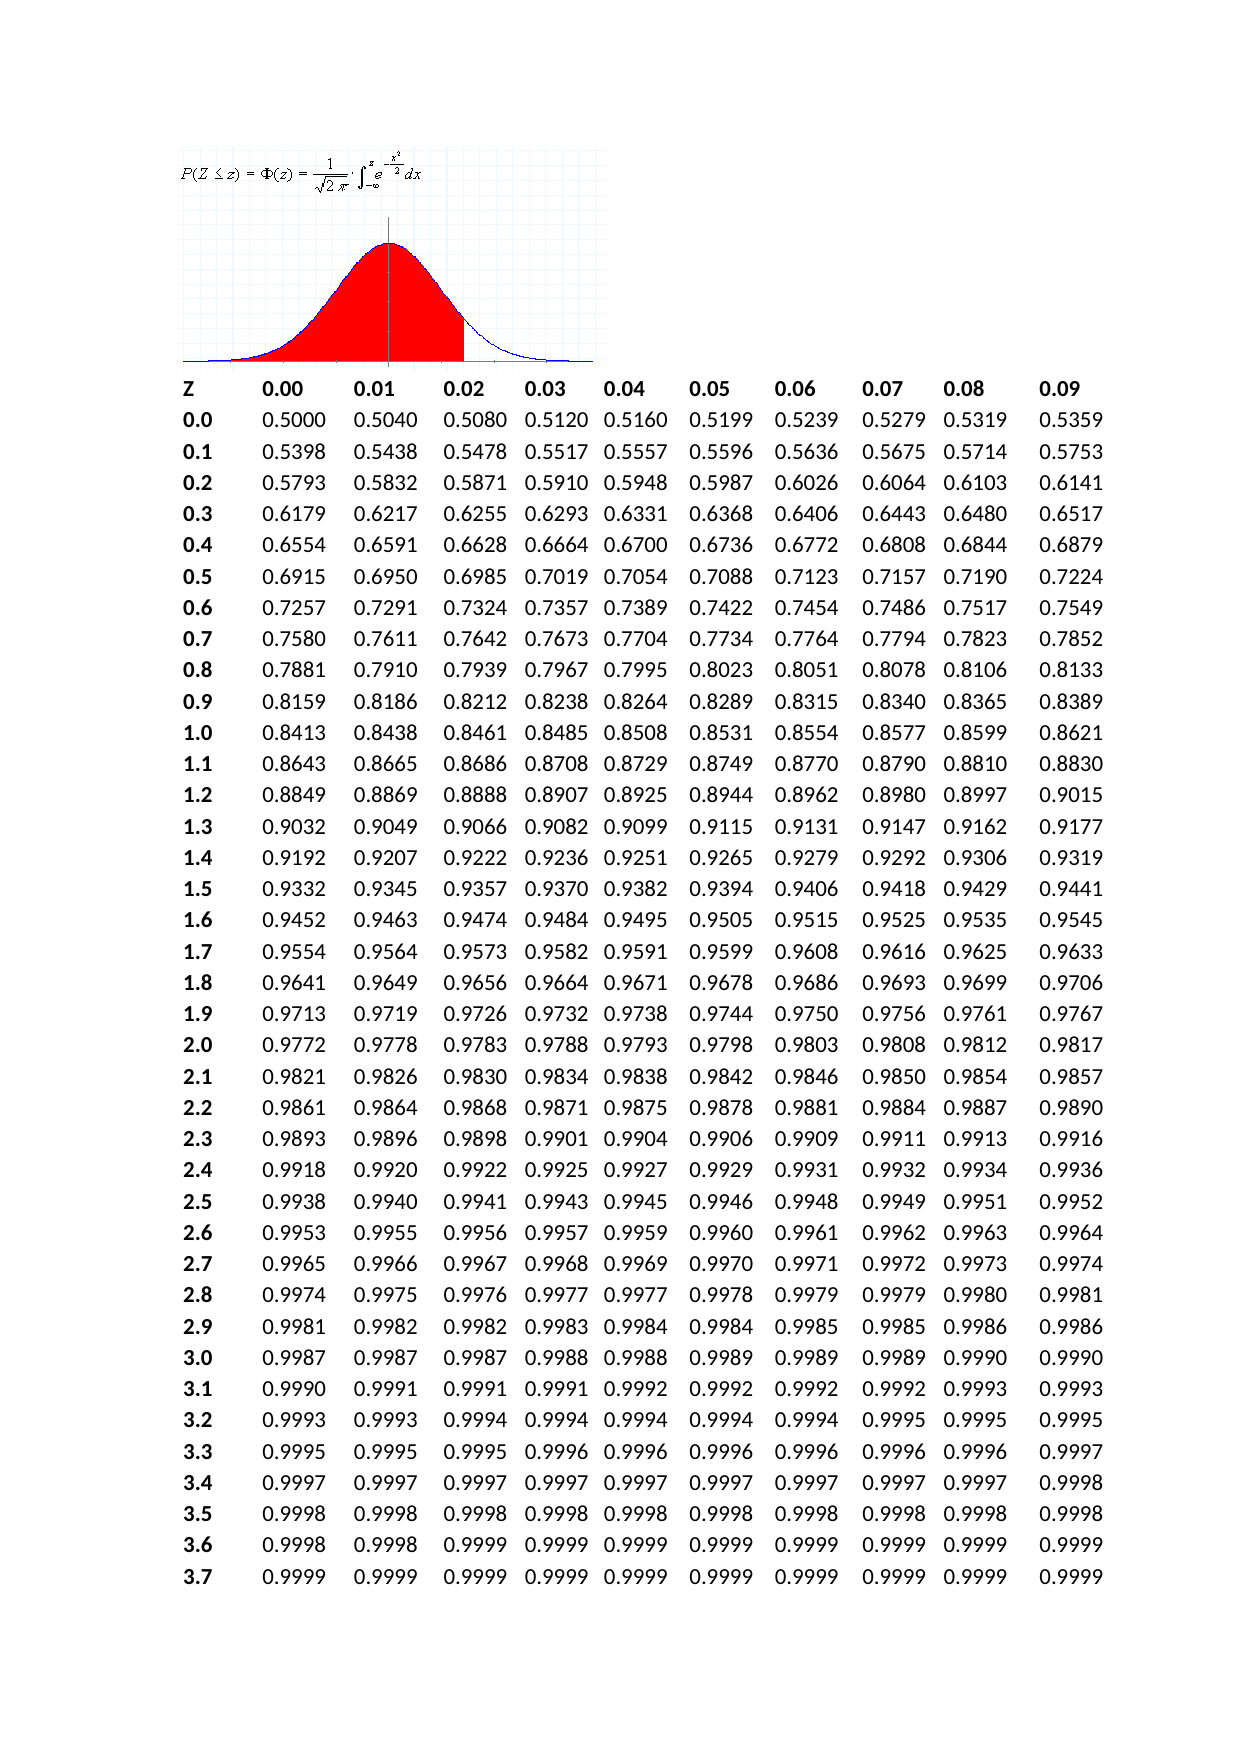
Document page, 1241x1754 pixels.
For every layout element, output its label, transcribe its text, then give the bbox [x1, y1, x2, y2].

table_cell 0.9961 [767, 1215, 855, 1246]
table_cell 0.9995 [255, 1434, 346, 1465]
table_cell 0.9608 [767, 934, 855, 965]
table_cell 0.9808 [855, 1027, 936, 1058]
table_cell 0.9535 [936, 902, 1032, 933]
table_cell 0.9981 [255, 1309, 346, 1340]
table_cell 0.9015 [1032, 777, 1111, 808]
table_cell 0.9706 [1032, 965, 1111, 996]
table_cell 0.8869 [346, 777, 436, 808]
table_cell 0.9992 [682, 1371, 767, 1402]
table_cell 0.9992 [596, 1371, 682, 1402]
table_cell 0.9857 [1032, 1059, 1111, 1090]
table_cell 0.9625 [936, 934, 1032, 965]
table_cell 0.9893 [255, 1121, 346, 1152]
table_cell 0.9131 [767, 809, 855, 840]
table_cell 0.7910 [346, 652, 436, 683]
table_cell 0.6293 [517, 496, 596, 527]
table_cell 0.6808 [855, 527, 936, 558]
table_cell 0.9279 [767, 840, 855, 871]
table_cell 0.9960 [682, 1215, 767, 1246]
table_cell 0.7995 [596, 652, 682, 683]
table_cell 0.8531 [682, 715, 767, 746]
table_cell 0.9989 [767, 1340, 855, 1371]
table_cell 0.9993 [346, 1402, 436, 1433]
table_cell 1.4 [176, 840, 255, 871]
table_cell 0.9999 [855, 1527, 936, 1558]
table_cell 0.9973 [936, 1246, 1032, 1277]
table_cell 0.9998 [346, 1496, 436, 1527]
table_cell 0.7324 [436, 590, 517, 621]
table_cell 0.8980 [855, 777, 936, 808]
table_cell 0.9999 [517, 1559, 596, 1590]
table_cell 0.9830 [436, 1059, 517, 1090]
table_cell 1.5 [176, 871, 255, 902]
table_header Z [176, 371, 255, 402]
table_cell 0.9985 [767, 1309, 855, 1340]
table_cell 0.8925 [596, 777, 682, 808]
table_cell 0.9920 [346, 1152, 436, 1183]
table_cell 0.9854 [936, 1059, 1032, 1090]
table_cell 0.8315 [767, 684, 855, 715]
table_cell 0.9999 [255, 1559, 346, 1590]
table_header 0.00 [255, 371, 346, 402]
table_cell 0.5714 [936, 434, 1032, 465]
table_cell 0.9988 [596, 1340, 682, 1371]
table_cell 0.9911 [855, 1121, 936, 1152]
table_cell 0.9990 [1032, 1340, 1111, 1371]
table_cell 0.6772 [767, 527, 855, 558]
table_cell 0.8389 [1032, 684, 1111, 715]
table_cell 0.9756 [855, 996, 936, 1027]
table_cell 0.9980 [936, 1277, 1032, 1308]
table_cell 0.9992 [855, 1371, 936, 1402]
table_cell 0.7794 [855, 621, 936, 652]
table_cell 0.8686 [436, 746, 517, 777]
table_cell 0.9778 [346, 1027, 436, 1058]
table_cell 0.9998 [855, 1496, 936, 1527]
table_cell 0.7734 [682, 621, 767, 652]
table_cell 0.9998 [346, 1527, 436, 1558]
table_cell 0.7454 [767, 590, 855, 621]
table_cell 0.9441 [1032, 871, 1111, 902]
table_cell 0.9066 [436, 809, 517, 840]
table_cell 0.7852 [1032, 621, 1111, 652]
table_cell 0.9987 [436, 1340, 517, 1371]
table_cell 0.7088 [682, 559, 767, 590]
table_cell 0.9995 [1032, 1402, 1111, 1433]
table_cell 0.9545 [1032, 902, 1111, 933]
table_cell 0.9929 [682, 1152, 767, 1183]
table_cell 0.9952 [1032, 1184, 1111, 1215]
table_cell 0.5832 [346, 465, 436, 496]
table_cell 0.6480 [936, 496, 1032, 527]
table_cell 0.7357 [517, 590, 596, 621]
table_cell 0.9783 [436, 1027, 517, 1058]
table_cell 0.1 [176, 434, 255, 465]
table_cell 0.9699 [936, 965, 1032, 996]
table_cell 1.7 [176, 934, 255, 965]
table_cell 0.9974 [255, 1277, 346, 1308]
table_cell 0.9999 [936, 1527, 1032, 1558]
table_cell 0.9649 [346, 965, 436, 996]
table_cell 0.9995 [936, 1402, 1032, 1433]
table_cell 2.8 [176, 1277, 255, 1308]
table_cell 0.6141 [1032, 465, 1111, 496]
table_cell 0.9999 [436, 1559, 517, 1590]
table_cell 0.7881 [255, 652, 346, 683]
table_cell 0.5120 [517, 402, 596, 433]
table_cell 0.9251 [596, 840, 682, 871]
table_cell 0.9875 [596, 1090, 682, 1121]
table_cell 0.9969 [596, 1246, 682, 1277]
table_cell 0.9826 [346, 1059, 436, 1090]
table_cell 0.9177 [1032, 809, 1111, 840]
table_cell 0.9998 [596, 1496, 682, 1527]
table_cell 0.9881 [767, 1090, 855, 1121]
table_cell 0.8554 [767, 715, 855, 746]
table_cell 0.6443 [855, 496, 936, 527]
table_cell 0.9382 [596, 871, 682, 902]
table_cell 0.6 [176, 590, 255, 621]
table_cell 0.9953 [255, 1215, 346, 1246]
table_cell 0.9986 [1032, 1309, 1111, 1340]
table_cell 0.9927 [596, 1152, 682, 1183]
table_cell 0.9981 [1032, 1277, 1111, 1308]
table_cell 0.8078 [855, 652, 936, 683]
table_cell 0.6217 [346, 496, 436, 527]
table_cell 0.8944 [682, 777, 767, 808]
table_cell 0.9896 [346, 1121, 436, 1152]
table_cell 0.9985 [855, 1309, 936, 1340]
table_cell 0.9842 [682, 1059, 767, 1090]
table_cell 0.5239 [767, 402, 855, 433]
table_cell 0.7704 [596, 621, 682, 652]
table_cell 0.9977 [596, 1277, 682, 1308]
table_header 0.06 [767, 371, 855, 402]
table_cell 0.9554 [255, 934, 346, 965]
table_cell 0.9999 [855, 1559, 936, 1590]
table_cell 0.9788 [517, 1027, 596, 1058]
table_cell 0.8186 [346, 684, 436, 715]
table_cell 0.7486 [855, 590, 936, 621]
table_cell 0.9147 [855, 809, 936, 840]
table_cell 0.5753 [1032, 434, 1111, 465]
table_cell 0.9994 [767, 1402, 855, 1433]
table_cell 0.9821 [255, 1059, 346, 1090]
table_cell 0.9236 [517, 840, 596, 871]
table_cell 1.9 [176, 996, 255, 1027]
table_cell 0.9319 [1032, 840, 1111, 871]
table_cell 0.9998 [1032, 1496, 1111, 1527]
table_cell 0.8133 [1032, 652, 1111, 683]
table_cell 0.9357 [436, 871, 517, 902]
table_cell 0.8413 [255, 715, 346, 746]
table_cell 0.9983 [517, 1309, 596, 1340]
table_cell 1.0 [176, 715, 255, 746]
table_cell 0.6915 [255, 559, 346, 590]
table_cell 0.9997 [436, 1465, 517, 1496]
table_cell 0.7422 [682, 590, 767, 621]
table_cell 0.3 [176, 496, 255, 527]
table_cell 0.9641 [255, 965, 346, 996]
table_cell 3.6 [176, 1527, 255, 1558]
table_cell 0.5636 [767, 434, 855, 465]
table_cell 0.9998 [682, 1496, 767, 1527]
table_cell 0.8749 [682, 746, 767, 777]
table_cell 0.9948 [767, 1184, 855, 1215]
table_cell 0.7939 [436, 652, 517, 683]
table_cell 0.8907 [517, 777, 596, 808]
table_cell 0.7123 [767, 559, 855, 590]
table_cell 0.9987 [255, 1340, 346, 1371]
table_cell 0.9994 [436, 1402, 517, 1433]
table_cell 0.7224 [1032, 559, 1111, 590]
table_header 0.08 [936, 371, 1032, 402]
table_cell 0.9999 [346, 1559, 436, 1590]
table_cell 0.6985 [436, 559, 517, 590]
table_cell 0.6736 [682, 527, 767, 558]
table_cell 0.0 [176, 402, 255, 433]
table_cell 0.9964 [1032, 1215, 1111, 1246]
table_cell 3.4 [176, 1465, 255, 1496]
table_cell 0.9996 [682, 1434, 767, 1465]
table_cell 0.9968 [517, 1246, 596, 1277]
table_cell 0.9966 [346, 1246, 436, 1277]
table_cell 0.8830 [1032, 746, 1111, 777]
table_cell 0.9332 [255, 871, 346, 902]
table_cell 0.9997 [855, 1465, 936, 1496]
table_cell 0.7673 [517, 621, 596, 652]
table_cell 0.9207 [346, 840, 436, 871]
table_cell 0.7611 [346, 621, 436, 652]
table_cell 0.9999 [596, 1559, 682, 1590]
table_cell 0.9192 [255, 840, 346, 871]
table_cell 0.9996 [517, 1434, 596, 1465]
table_cell 0.5517 [517, 434, 596, 465]
table_cell 0.9999 [436, 1527, 517, 1558]
table_cell 0.9951 [936, 1184, 1032, 1215]
table_cell 0.8159 [255, 684, 346, 715]
table_cell 0.9998 [517, 1496, 596, 1527]
table_cell 0.7190 [936, 559, 1032, 590]
table_cell 0.9991 [517, 1371, 596, 1402]
table_cell 0.9999 [767, 1527, 855, 1558]
table_cell 0.9916 [1032, 1121, 1111, 1152]
table_cell 0.6103 [936, 465, 1032, 496]
table_cell 0.9997 [346, 1465, 436, 1496]
table_cell 0.9997 [767, 1465, 855, 1496]
table_cell 0.9932 [855, 1152, 936, 1183]
table_cell 0.9972 [855, 1246, 936, 1277]
table_cell 0.9982 [346, 1309, 436, 1340]
table_cell 0.9925 [517, 1152, 596, 1183]
table_cell 0.9997 [1032, 1434, 1111, 1465]
table_cell 0.6591 [346, 527, 436, 558]
table_cell 0.8023 [682, 652, 767, 683]
table_cell 0.9115 [682, 809, 767, 840]
table_cell 0.7054 [596, 559, 682, 590]
table_cell 0.9678 [682, 965, 767, 996]
table_cell 0.9798 [682, 1027, 767, 1058]
table_cell 0.9998 [936, 1496, 1032, 1527]
table_cell 0.9996 [596, 1434, 682, 1465]
table_cell 0.9812 [936, 1027, 1032, 1058]
table_cell 0.9999 [517, 1527, 596, 1558]
table_cell 0.8289 [682, 684, 767, 715]
table_cell 0.9878 [682, 1090, 767, 1121]
table_cell 0.9990 [936, 1340, 1032, 1371]
table_cell 0.9999 [596, 1527, 682, 1558]
table_cell 0.9979 [855, 1277, 936, 1308]
table_cell 0.7291 [346, 590, 436, 621]
table_cell 0.9906 [682, 1121, 767, 1152]
table_cell 0.9582 [517, 934, 596, 965]
table_cell 3.0 [176, 1340, 255, 1371]
table_cell 0.9599 [682, 934, 767, 965]
table_cell 3.7 [176, 1559, 255, 1590]
table_cell 2.1 [176, 1059, 255, 1090]
table_cell 0.9999 [936, 1559, 1032, 1590]
table_cell 0.9719 [346, 996, 436, 1027]
table_cell 0.9616 [855, 934, 936, 965]
table_cell 0.9995 [436, 1434, 517, 1465]
table_cell 0.9846 [767, 1059, 855, 1090]
table_cell 0.9750 [767, 996, 855, 1027]
table_cell 0.9834 [517, 1059, 596, 1090]
table_cell 0.9959 [596, 1215, 682, 1246]
table_cell 0.9032 [255, 809, 346, 840]
table_cell 0.9998 [1032, 1465, 1111, 1496]
table_cell 0.4 [176, 527, 255, 558]
table_cell 0.9979 [767, 1277, 855, 1308]
table_cell 0.9864 [346, 1090, 436, 1121]
table_cell 0.9793 [596, 1027, 682, 1058]
picture [177, 147, 606, 371]
table_cell 0.9938 [255, 1184, 346, 1215]
table_cell 3.5 [176, 1496, 255, 1527]
table_header 0.09 [1032, 371, 1111, 402]
table_cell 0.9999 [1032, 1559, 1111, 1590]
table_header 0.03 [517, 371, 596, 402]
table_cell 0.5596 [682, 434, 767, 465]
table_header 0.05 [682, 371, 767, 402]
table_cell 0.9946 [682, 1184, 767, 1215]
table_cell 0.9955 [346, 1215, 436, 1246]
table_cell 0.8665 [346, 746, 436, 777]
table_cell 0.9997 [255, 1465, 346, 1496]
table_cell 0.9890 [1032, 1090, 1111, 1121]
table_cell 0.9963 [936, 1215, 1032, 1246]
table_cell 1.1 [176, 746, 255, 777]
table_cell 0.9957 [517, 1215, 596, 1246]
table_cell 0.9987 [346, 1340, 436, 1371]
table_cell 0.9515 [767, 902, 855, 933]
table_cell 2.3 [176, 1121, 255, 1152]
table_cell 0.9993 [255, 1402, 346, 1433]
table_cell 0.9861 [255, 1090, 346, 1121]
table_cell 0.9265 [682, 840, 767, 871]
table_cell 1.6 [176, 902, 255, 933]
table_cell 0.6064 [855, 465, 936, 496]
table_cell 0.5675 [855, 434, 936, 465]
table_cell 0.9999 [767, 1559, 855, 1590]
table_cell 0.8643 [255, 746, 346, 777]
table_cell 0.6628 [436, 527, 517, 558]
table_cell 0.9664 [517, 965, 596, 996]
table_cell 0.5557 [596, 434, 682, 465]
table_cell 0.9984 [596, 1309, 682, 1340]
table_cell 0.6331 [596, 496, 682, 527]
table_cell 0.6700 [596, 527, 682, 558]
table_cell 0.9990 [255, 1371, 346, 1402]
table_cell 0.9838 [596, 1059, 682, 1090]
table_cell 0.6517 [1032, 496, 1111, 527]
table_cell 0.9991 [436, 1371, 517, 1402]
table_cell 0.9971 [767, 1246, 855, 1277]
table_cell 0.9525 [855, 902, 936, 933]
table_cell 0.9995 [855, 1402, 936, 1433]
table_cell 1.8 [176, 965, 255, 996]
table_cell 0.9934 [936, 1152, 1032, 1183]
table_cell 0.7157 [855, 559, 936, 590]
table_cell 0.8577 [855, 715, 936, 746]
table_cell 0.9370 [517, 871, 596, 902]
table_cell 0.5199 [682, 402, 767, 433]
table_cell 0.9992 [767, 1371, 855, 1402]
table_cell 0.9738 [596, 996, 682, 1027]
table_cell 0.9495 [596, 902, 682, 933]
table_cell 0.9292 [855, 840, 936, 871]
table_cell 0.6406 [767, 496, 855, 527]
table_cell 0.9744 [682, 996, 767, 1027]
table_cell 0.9452 [255, 902, 346, 933]
table_cell 0.9803 [767, 1027, 855, 1058]
table_cell 0.9998 [255, 1496, 346, 1527]
table_cell 0.7764 [767, 621, 855, 652]
table_cell 0.9850 [855, 1059, 936, 1090]
table_cell 0.8461 [436, 715, 517, 746]
table_cell 0.9984 [682, 1309, 767, 1340]
table_cell 0.9713 [255, 996, 346, 1027]
table_cell 0.9995 [346, 1434, 436, 1465]
table_cell 0.9956 [436, 1215, 517, 1246]
table_cell 0.8051 [767, 652, 855, 683]
table_cell 0.9162 [936, 809, 1032, 840]
table_cell 0.9868 [436, 1090, 517, 1121]
table_cell 0.9999 [682, 1559, 767, 1590]
table_cell 0.9970 [682, 1246, 767, 1277]
table_cell 0.8508 [596, 715, 682, 746]
table_cell 0.9484 [517, 902, 596, 933]
table_cell 0.9564 [346, 934, 436, 965]
table_cell 0.8770 [767, 746, 855, 777]
table_cell 0.9049 [346, 809, 436, 840]
table_cell 0.9998 [436, 1496, 517, 1527]
table_cell 0.7642 [436, 621, 517, 652]
table_cell 0.9222 [436, 840, 517, 871]
table_cell 3.2 [176, 1402, 255, 1433]
table_cell 0.9463 [346, 902, 436, 933]
table_cell 0.9591 [596, 934, 682, 965]
table_cell 0.9940 [346, 1184, 436, 1215]
table_cell 0.6844 [936, 527, 1032, 558]
table_cell 0.9898 [436, 1121, 517, 1152]
table_cell 0.9993 [936, 1371, 1032, 1402]
table_cell 0.9099 [596, 809, 682, 840]
table_cell 0.8 [176, 652, 255, 683]
table_cell 0.8790 [855, 746, 936, 777]
table_cell 0.8962 [767, 777, 855, 808]
table_cell 0.9772 [255, 1027, 346, 1058]
table_cell 0.6554 [255, 527, 346, 558]
table_cell 0.9974 [1032, 1246, 1111, 1277]
table_cell 0.9884 [855, 1090, 936, 1121]
table_cell 0.9 [176, 684, 255, 715]
table_cell 2.7 [176, 1246, 255, 1277]
table_cell 0.7 [176, 621, 255, 652]
table_cell 0.9999 [682, 1527, 767, 1558]
table_cell 0.9993 [1032, 1371, 1111, 1402]
table_cell 0.9996 [855, 1434, 936, 1465]
table_cell 0.8810 [936, 746, 1032, 777]
table_cell 0.9997 [517, 1465, 596, 1496]
table_cell 0.6664 [517, 527, 596, 558]
table_cell 0.5000 [255, 402, 346, 433]
table_cell 0.9767 [1032, 996, 1111, 1027]
table_cell 0.9686 [767, 965, 855, 996]
table_cell 0.9967 [436, 1246, 517, 1277]
table_cell 0.9726 [436, 996, 517, 1027]
table_cell 2.5 [176, 1184, 255, 1215]
table_cell 0.7549 [1032, 590, 1111, 621]
table_cell 0.9913 [936, 1121, 1032, 1152]
table_header 0.04 [596, 371, 682, 402]
table_cell 0.9345 [346, 871, 436, 902]
table_cell 0.9977 [517, 1277, 596, 1308]
table_cell 0.9936 [1032, 1152, 1111, 1183]
table_cell 0.6179 [255, 496, 346, 527]
table_cell 3.3 [176, 1434, 255, 1465]
table_cell 3.1 [176, 1371, 255, 1402]
table_cell 0.6255 [436, 496, 517, 527]
table_cell 0.5160 [596, 402, 682, 433]
table_cell 0.5398 [255, 434, 346, 465]
table_cell 0.9999 [1032, 1527, 1111, 1558]
table_cell 0.9943 [517, 1184, 596, 1215]
table_cell 0.9633 [1032, 934, 1111, 965]
table_cell 0.9904 [596, 1121, 682, 1152]
table_cell 0.2 [176, 465, 255, 496]
table_cell 0.9732 [517, 996, 596, 1027]
table_cell 0.9306 [936, 840, 1032, 871]
table_cell 0.9994 [517, 1402, 596, 1433]
table_cell 0.6879 [1032, 527, 1111, 558]
table_cell 0.9996 [936, 1434, 1032, 1465]
table_cell 0.5987 [682, 465, 767, 496]
table_cell 0.9817 [1032, 1027, 1111, 1058]
table_cell 0.9976 [436, 1277, 517, 1308]
table_cell 0.9474 [436, 902, 517, 933]
table_cell 0.7580 [255, 621, 346, 652]
table_cell 0.5438 [346, 434, 436, 465]
table_cell 0.9978 [682, 1277, 767, 1308]
table_cell 0.9975 [346, 1277, 436, 1308]
table_cell 0.9997 [936, 1465, 1032, 1496]
table_cell 0.9082 [517, 809, 596, 840]
table_cell 0.9406 [767, 871, 855, 902]
table_cell 0.7257 [255, 590, 346, 621]
table_cell 0.8888 [436, 777, 517, 808]
table_cell 0.7823 [936, 621, 1032, 652]
table_cell 0.9429 [936, 871, 1032, 902]
table_cell 0.9982 [436, 1309, 517, 1340]
table_cell 0.9949 [855, 1184, 936, 1215]
table_header 0.02 [436, 371, 517, 402]
table_cell 0.9931 [767, 1152, 855, 1183]
table_cell 2.9 [176, 1309, 255, 1340]
table_cell 2.4 [176, 1152, 255, 1183]
table_cell 0.6950 [346, 559, 436, 590]
table_cell 0.5040 [346, 402, 436, 433]
table_cell 0.9394 [682, 871, 767, 902]
table_cell 0.5948 [596, 465, 682, 496]
table_cell 0.8997 [936, 777, 1032, 808]
table_cell 0.8340 [855, 684, 936, 715]
table_cell 0.5279 [855, 402, 936, 433]
table_cell 0.9988 [517, 1340, 596, 1371]
table_cell 0.9573 [436, 934, 517, 965]
table_cell 0.9918 [255, 1152, 346, 1183]
table_cell 2.6 [176, 1215, 255, 1246]
table_cell 0.8708 [517, 746, 596, 777]
table_cell 0.7517 [936, 590, 1032, 621]
table_cell 0.9945 [596, 1184, 682, 1215]
table_cell 0.5359 [1032, 402, 1111, 433]
table_cell 0.9991 [346, 1371, 436, 1402]
table_cell 0.8212 [436, 684, 517, 715]
table_cell 0.9997 [596, 1465, 682, 1496]
table_cell 0.5319 [936, 402, 1032, 433]
table_cell 0.8365 [936, 684, 1032, 715]
table_cell 0.5 [176, 559, 255, 590]
table_cell 0.9901 [517, 1121, 596, 1152]
table_cell 0.9671 [596, 965, 682, 996]
table_cell 2.2 [176, 1090, 255, 1121]
table_cell 0.9989 [855, 1340, 936, 1371]
table_cell 0.9505 [682, 902, 767, 933]
table_cell 0.9989 [682, 1340, 767, 1371]
table_cell 0.9941 [436, 1184, 517, 1215]
table_cell 0.8264 [596, 684, 682, 715]
table_cell 0.5910 [517, 465, 596, 496]
table_cell 0.7389 [596, 590, 682, 621]
table_cell 0.5478 [436, 434, 517, 465]
table_cell 0.7019 [517, 559, 596, 590]
table_cell 0.9996 [767, 1434, 855, 1465]
table_header 0.01 [346, 371, 436, 402]
table_cell 1.3 [176, 809, 255, 840]
table_cell 0.9994 [596, 1402, 682, 1433]
table_cell 0.9693 [855, 965, 936, 996]
table_cell 0.9998 [255, 1527, 346, 1558]
table_cell 0.9871 [517, 1090, 596, 1121]
table_cell 0.9965 [255, 1246, 346, 1277]
table_cell 0.9998 [767, 1496, 855, 1527]
table_cell 0.7967 [517, 652, 596, 683]
table_cell 0.8621 [1032, 715, 1111, 746]
table_cell 0.6026 [767, 465, 855, 496]
table_cell 0.9909 [767, 1121, 855, 1152]
table_cell 0.8106 [936, 652, 1032, 683]
table_cell 0.9887 [936, 1090, 1032, 1121]
table_cell 0.6368 [682, 496, 767, 527]
table_cell 0.8849 [255, 777, 346, 808]
table_cell 0.8438 [346, 715, 436, 746]
table_cell 1.2 [176, 777, 255, 808]
table_cell 0.8599 [936, 715, 1032, 746]
table_cell 0.8485 [517, 715, 596, 746]
table_cell 0.9656 [436, 965, 517, 996]
table_cell 0.8729 [596, 746, 682, 777]
table_header 0.07 [855, 371, 936, 402]
table_cell 0.9986 [936, 1309, 1032, 1340]
table_cell 0.5793 [255, 465, 346, 496]
table_cell 0.9418 [855, 871, 936, 902]
table_cell 2.0 [176, 1027, 255, 1058]
table_cell 0.5080 [436, 402, 517, 433]
table_cell 0.9994 [682, 1402, 767, 1433]
table_cell 0.9997 [682, 1465, 767, 1496]
table_cell 0.9922 [436, 1152, 517, 1183]
table_cell 0.9962 [855, 1215, 936, 1246]
table_cell 0.8238 [517, 684, 596, 715]
table_cell 0.5871 [436, 465, 517, 496]
table_cell 0.9761 [936, 996, 1032, 1027]
